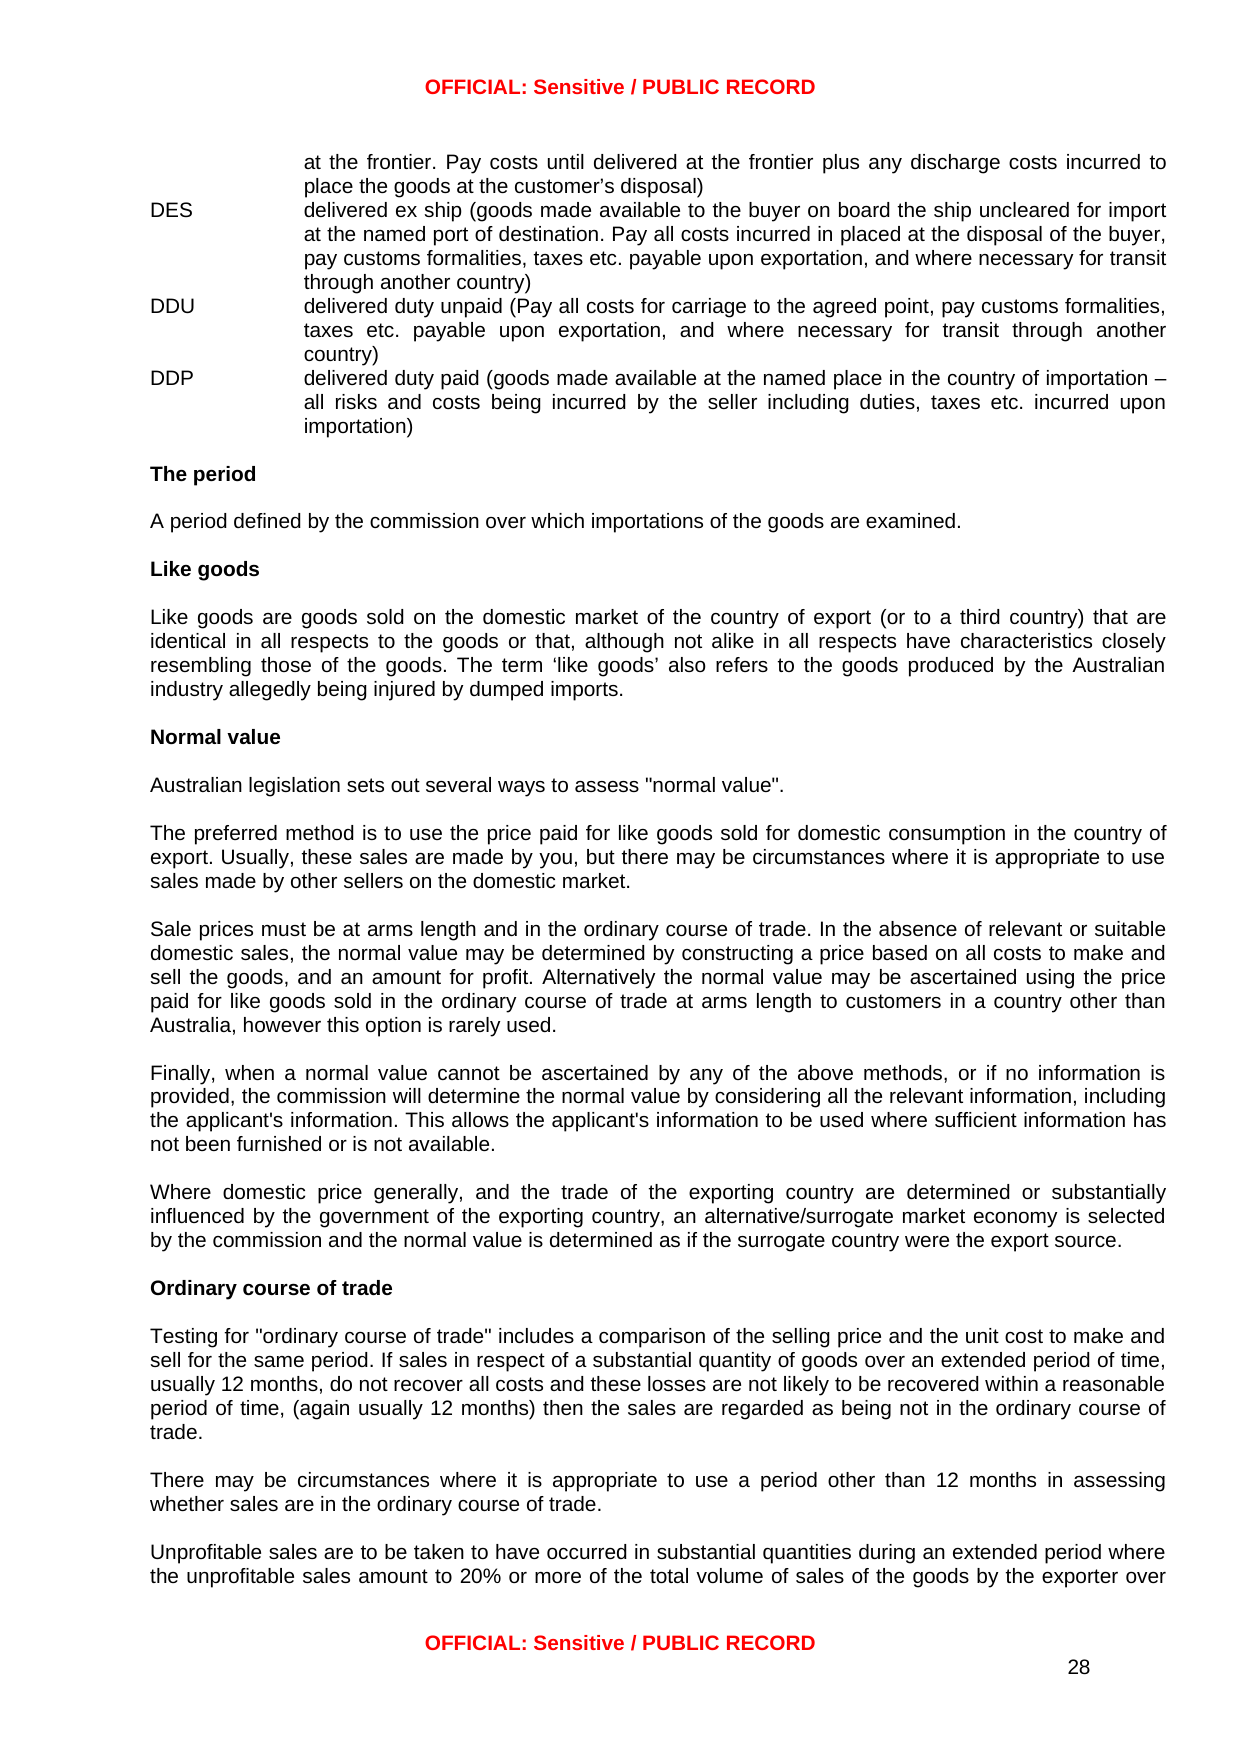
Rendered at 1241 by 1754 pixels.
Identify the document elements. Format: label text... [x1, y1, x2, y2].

text A period defined by the commission over which importations of the goods are examined. [150, 509, 1168, 533]
text Ordinary course of trade [150, 1276, 1090, 1300]
text Normal value [150, 725, 1090, 749]
text There may be circumstances where it is appropriate to use a period other than 12 months in assessing whether sales are in the ordinary course of trade. [150, 1468, 1168, 1516]
text The period [150, 461, 1090, 485]
text Like goods [150, 557, 1090, 581]
text Finally, when a normal value cannot be ascertained by any of the above methods, or if no information is provided, the commission will determine the normal value by considering all the relevant information, including the applicant's information. This allows the applicant's information to be used where sufficient information has not been furnished or is not available. [150, 1060, 1168, 1156]
text DDP delivered duty paid (goods made available at the named place in the country of importation – all risks and costs being incurred by the seller including duties, taxes etc. incurred upon importation) [150, 366, 1168, 437]
text Sale prices must be at arms length and in the ordinary course of trade. In the absence of relevant or suitable domestic sales, the normal value may be determined by constructing a price based on all costs to make and sell the goods, and an amount for profit. Alternatively the normal value may be ascertained using the price paid for like goods sold in the ordinary course of trade at arms length to customers in a country other than Australia, however this option is rarely used. [150, 917, 1168, 1036]
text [150, 1539, 1168, 1587]
text Where domestic price generally, and the trade of the exporting country are determined or substantially influenced by the government of the exporting country, an alternative/surrogate market economy is selected by the commission and the normal value is determined as if the surrogate country were the export source. [150, 1180, 1168, 1252]
text Testing for "ordinary course of trade" includes a comparison of the selling price and the unit cost to make and sell for the same period. If sales in respect of a substantial quantity of goods over an extended period of time, usually 12 months, do not recover all costs and these losses are not likely to be recovered within a reasonable period of time, (again usually 12 months) then the sales are regarded as being not in the ordinary course of trade. [150, 1324, 1168, 1444]
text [150, 150, 1168, 198]
text DES delivered ex ship (goods made available to the buyer on board the ship uncleared for import at the named port of destination. Pay all costs incurred in placed at the disposal of the buyer, pay customs formalities, taxes etc. payable upon exportation, and where necessary for transit through another country) [150, 198, 1168, 294]
text Australian legislation sets out several ways to assess "normal value". [150, 773, 1168, 797]
text The preferred method is to use the price paid for like goods sold for domestic consumption in the country of export. Usually, these sales are made by you, but there may be circumstances where it is appropriate to use sales made by other sellers on the domestic market. [150, 821, 1168, 893]
text Like goods are goods sold on the domestic market of the country of export (or to a third country) that are identical in all respects to the goods or that, although not alike in all respects have characteristics closely resembling those of the goods. The term ‘like goods’ also refers to the goods produced by the Australian industry allegedly being injured by dumped imports. [150, 605, 1168, 701]
text DDU delivered duty unpaid (Pay all costs for carriage to the agreed point, pay customs formalities, taxes etc. payable upon exportation, and where necessary for transit through another country) [150, 294, 1168, 366]
